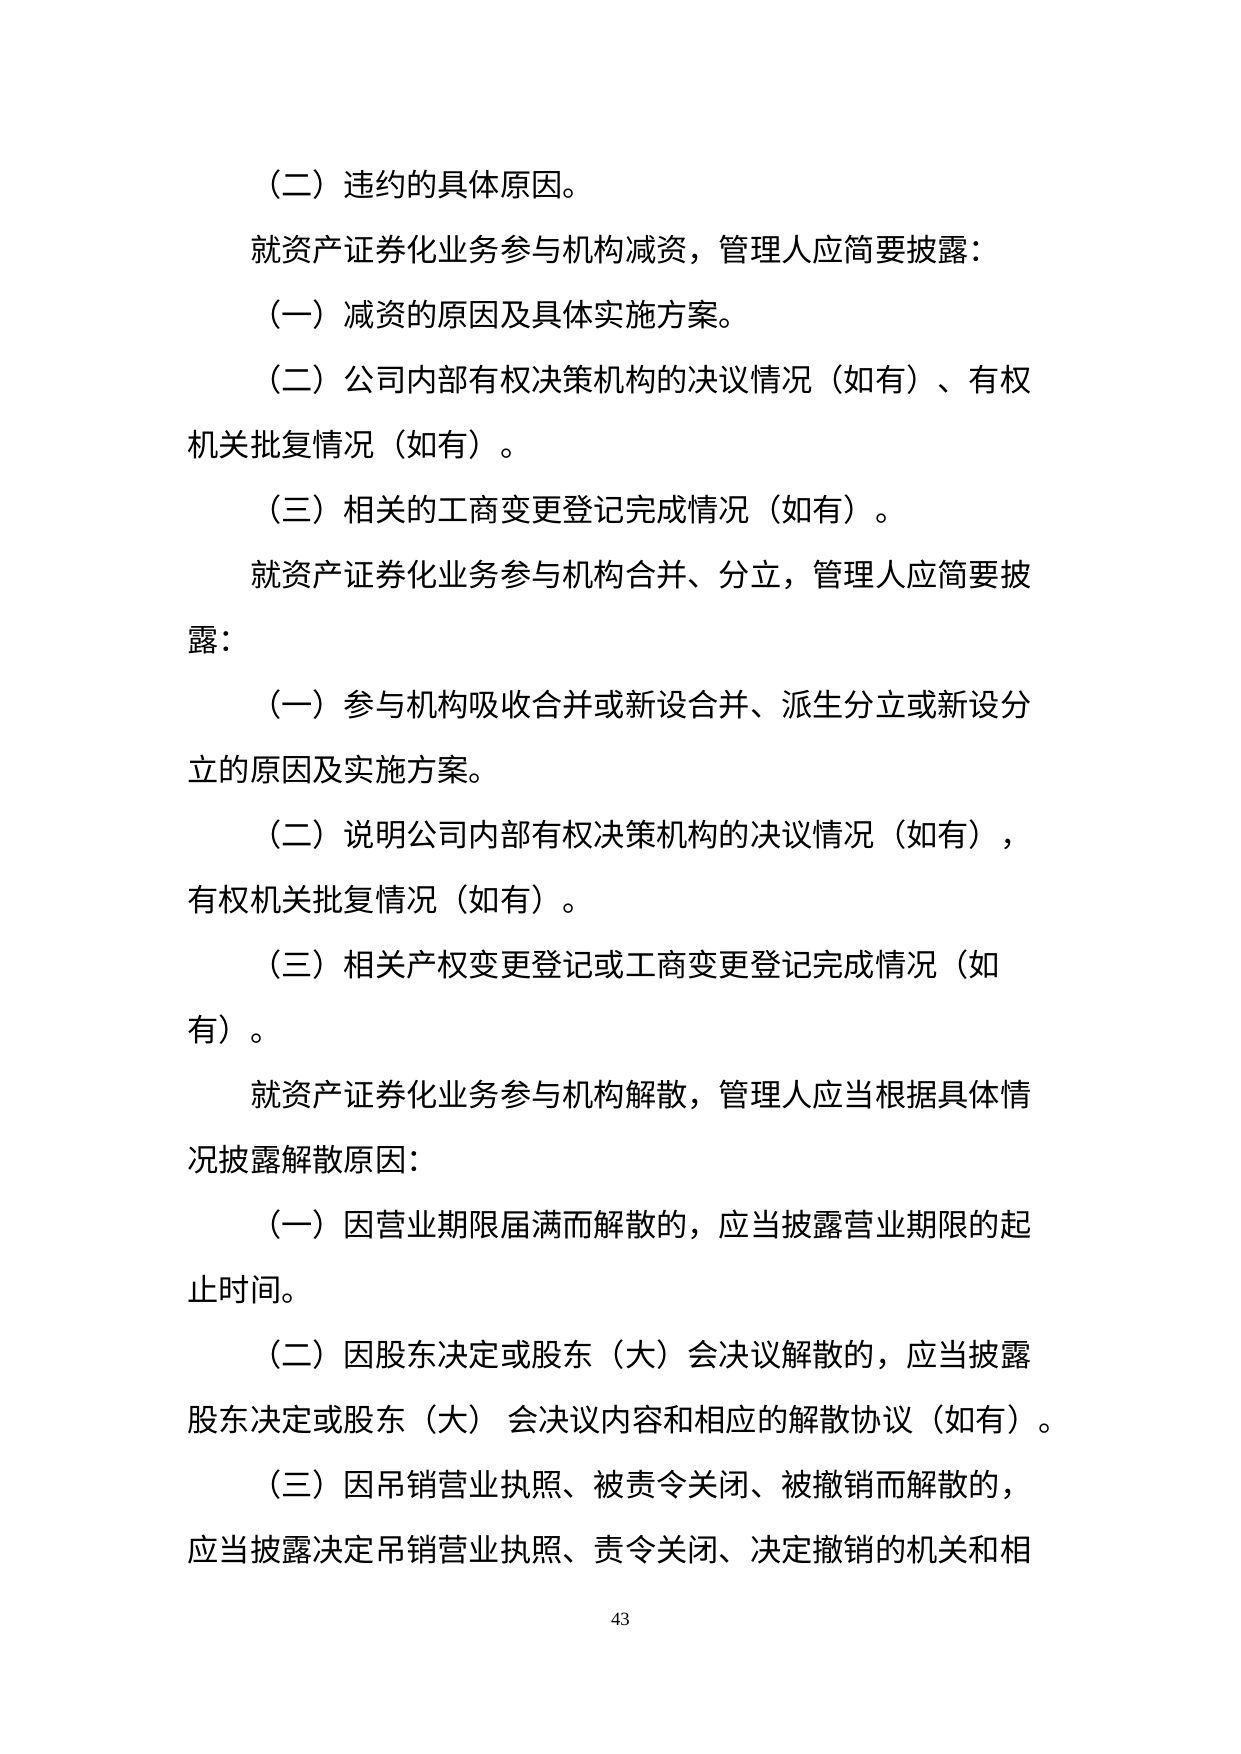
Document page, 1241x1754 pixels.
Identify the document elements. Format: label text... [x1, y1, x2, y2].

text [187, 1450, 1053, 1580]
text （一）减资的原因及具体实施方案。 [187, 280, 1053, 345]
text （二）违约的具体原因。 [187, 150, 1053, 215]
text （一）参与机构吸收合并或新设合并、派生分立或新设分立的原因及实施方案。 [187, 670, 1053, 800]
text 就资产证券化业务参与机构解散，管理人应当根据具体情况披露解散原因： [187, 1060, 1053, 1190]
text （三）相关产权变更登记或工商变更登记完成情况（如有）。 [187, 930, 1053, 1060]
text 就资产证券化业务参与机构减资，管理人应简要披露： [187, 215, 1053, 280]
text （一）因营业期限届满而解散的，应当披露营业期限的起止时间。 [187, 1190, 1053, 1320]
text （二）公司内部有权决策机构的决议情况（如有）、有权机关批复情况（如有）。 [187, 345, 1053, 475]
text （二）说明公司内部有权决策机构的决议情况（如有），有权机关批复情况（如有）。 [187, 800, 1053, 930]
text （二）因股东决定或股东（大）会决议解散的，应当披露股东决定或股东（大） 会决议内容和相应的解散协议（如有）。 [187, 1320, 1053, 1450]
text 就资产证券化业务参与机构合并、分立，管理人应简要披露： [187, 540, 1053, 670]
text （三）相关的工商变更登记完成情况（如有）。 [187, 475, 1053, 540]
